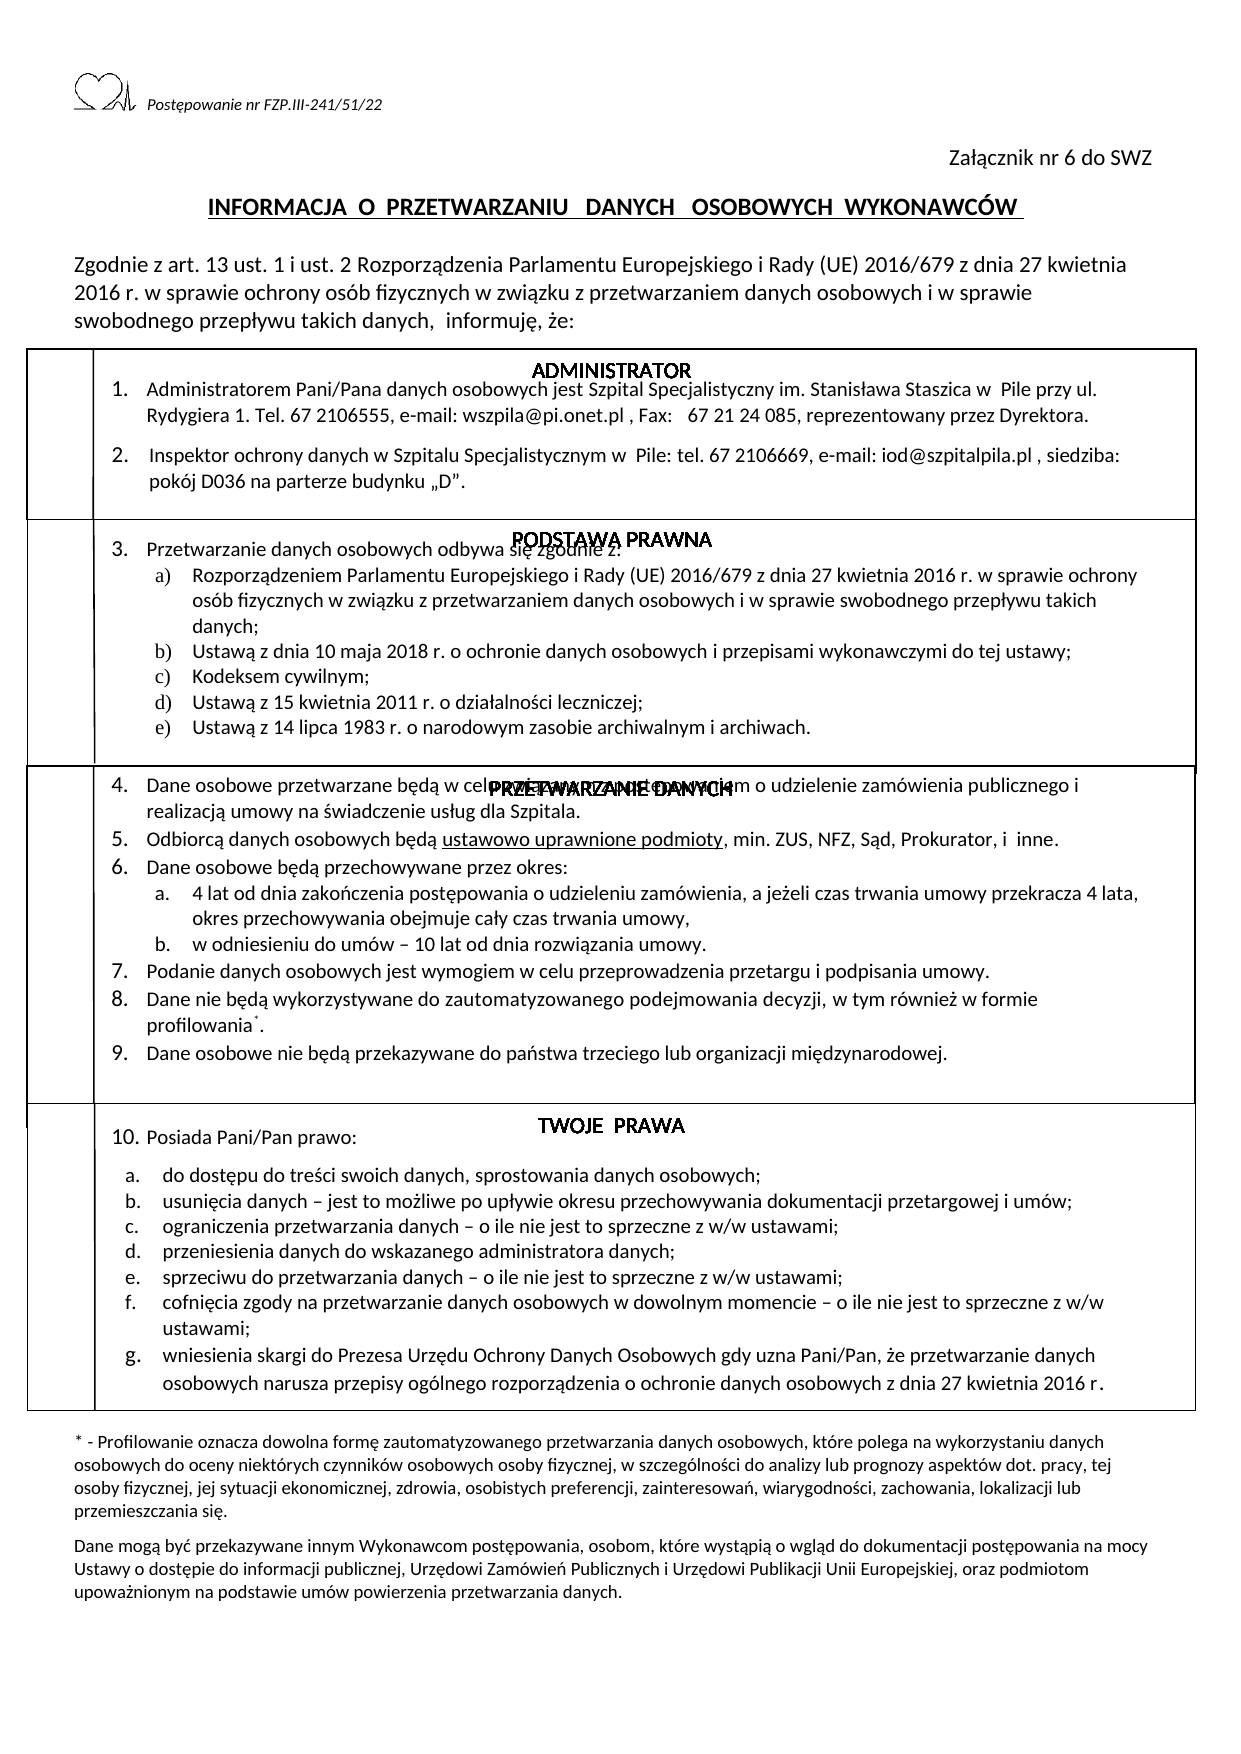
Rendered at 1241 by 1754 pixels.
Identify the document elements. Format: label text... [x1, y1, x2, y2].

list Dane osobowe przetwarzane będą w celu związanym z postępowaniem o udzielenie zamówienia publicznego i realizacją umowy na świadczenie usług dla Szpitala. [111, 771, 1152, 824]
list ograniczenia przetwarzania danych – o ile nie jest to sprzeczne z w/w ustawami; [125, 1213, 1152, 1239]
list Kodeksem cywilnym; [154, 664, 1152, 689]
list Przetwarzanie danych osobowych odbywa się zgodnie z: [111, 534, 1152, 562]
list Administratorem Pani/Pana danych osobowych jest Szpital Specjalistyczny im. Stanisława Staszica w Pile przy ul. Rydygiera 1. Tel. 67 2106555, e-mail: wszpila@pi.onet.pl , Fax: 67 21 24 085, reprezentowany przez Dyrektora. [111, 374, 1152, 428]
list 4 lat od dnia zakończenia postępowania o udzieleniu zamówienia, a jeżeli czas trwania umowy przekracza 4 lata, okres przechowywania obejmuje cały czas trwania umowy, [154, 880, 1152, 931]
list Odbiorcą danych osobowych będą ustawowo uprawnione podmioty, min. ZUS, NFZ, Sąd, Prokurator, i inne. [111, 824, 1152, 852]
list w odniesieniu do umów – 10 lat od dnia rozwiązania umowy. [154, 931, 1152, 956]
list Dane osobowe nie będą przekazywane do państwa trzeciego lub organizacji międzynarodowej. [111, 1038, 1152, 1066]
text Dane mogą być przekazywane innym Wykonawcom postępowania, osobom, które wystąpią o wgląd do dokumentacji postępowania na mocy Ustawy o dostępie do informacji publicznej, Urzędowi Zamówień Publicznych i Urzędowi Publikacji Unii Europejskiej, oraz podmiotom upoważnionym na podstawie umów powierzenia przetwarzania danych. [74, 1534, 1152, 1603]
list Ustawą z 14 lipca 1983 r. o narodowym zasobie archiwalnym i archiwach. [155, 714, 1152, 740]
text INFORMACJA O PRZETWARZANIU DANYCH OSOBOWYCH WYKONAWCÓW [74, 191, 1152, 222]
text Załącznik nr 6 do SWZ [74, 143, 1152, 171]
list Dane osobowe będą przechowywane przez okres: [111, 852, 1152, 880]
picture [73, 73, 137, 111]
list Ustawą z 15 kwietnia 2011 r. o działalności leczniczej; [154, 689, 1152, 714]
list do dostępu do treści swoich danych, sprostowania danych osobowych; [125, 1162, 1152, 1188]
text Zgodnie z art. 13 ust. 1 i ust. 2 Rozporządzenia Parlamentu Europejskiego i Rady (UE) 2016/679 z dnia 27 kwietnia 2016 r. w sprawie ochrony osób fizycznych w związku z przetwarzaniem danych osobowych i w sprawie swobodnego przepływu takich danych, informuję, że: [74, 250, 1152, 334]
text * - Profilowanie oznacza dowolna formę zautomatyzowanego przetwarzania danych osobowych, które polega na wykorzystaniu danych osobowych do oceny niektórych czynników osobowych osoby fizycznej, w szczególności do analizy lub prognozy aspektów dot. pracy, tej osoby fizycznej, jej sytuacji ekonomicznej, zdrowia, osobistych preferencji, zainteresowań, wiarygodności, zachowania, lokalizacji lub przemieszczania się. [74, 1430, 1152, 1522]
list Inspektor ochrony danych w Szpitalu Specjalistycznym w Pile: tel. 67 2106669, e-mail: iod@szpitalpila.pl , siedziba: pokój D036 na parterze budynku „D”. [111, 440, 1152, 494]
list wniesienia skargi do Prezesa Urzędu Ochrony Danych Osobowych gdy uzna Pani/Pan, że przetwarzanie danych osobowych narusza przepisy ogólnego rozporządzenia o ochronie danych osobowych z dnia 27 kwietnia 2016 r. [125, 1340, 1152, 1396]
list Podanie danych osobowych jest wymogiem w celu przeprowadzenia przetargu i podpisania umowy. [111, 956, 1152, 984]
list usunięcia danych – jest to możliwe po upływie okresu przechowywania dokumentacji przetargowej i umów; [125, 1188, 1152, 1213]
list Ustawą z dnia 10 maja 2018 r. o ochronie danych osobowych i przepisami wykonawczymi do tej ustawy; [154, 638, 1152, 664]
list Rozporządzeniem Parlamentu Europejskiego i Rady (UE) 2016/679 z dnia 27 kwietnia 2016 r. w sprawie ochrony osób fizycznych w związku z przetwarzaniem danych osobowych i w sprawie swobodnego przepływu takich danych; [155, 562, 1152, 638]
list cofnięcia zgody na przetwarzanie danych osobowych w dowolnym momencie – o ile nie jest to sprzeczne z w/w ustawami; [125, 1289, 1152, 1340]
list przeniesienia danych do wskazanego administratora danych; [125, 1239, 1152, 1264]
list Dane nie będą wykorzystywane do zautomatyzowanego podejmowania decyzji, w tym również w formie profilowania*. [111, 984, 1152, 1038]
list sprzeciwu do przetwarzania danych – o ile nie jest to sprzeczne z w/w ustawami; [125, 1264, 1152, 1289]
list Posiada Pani/Pan prawo: [111, 1122, 1152, 1150]
